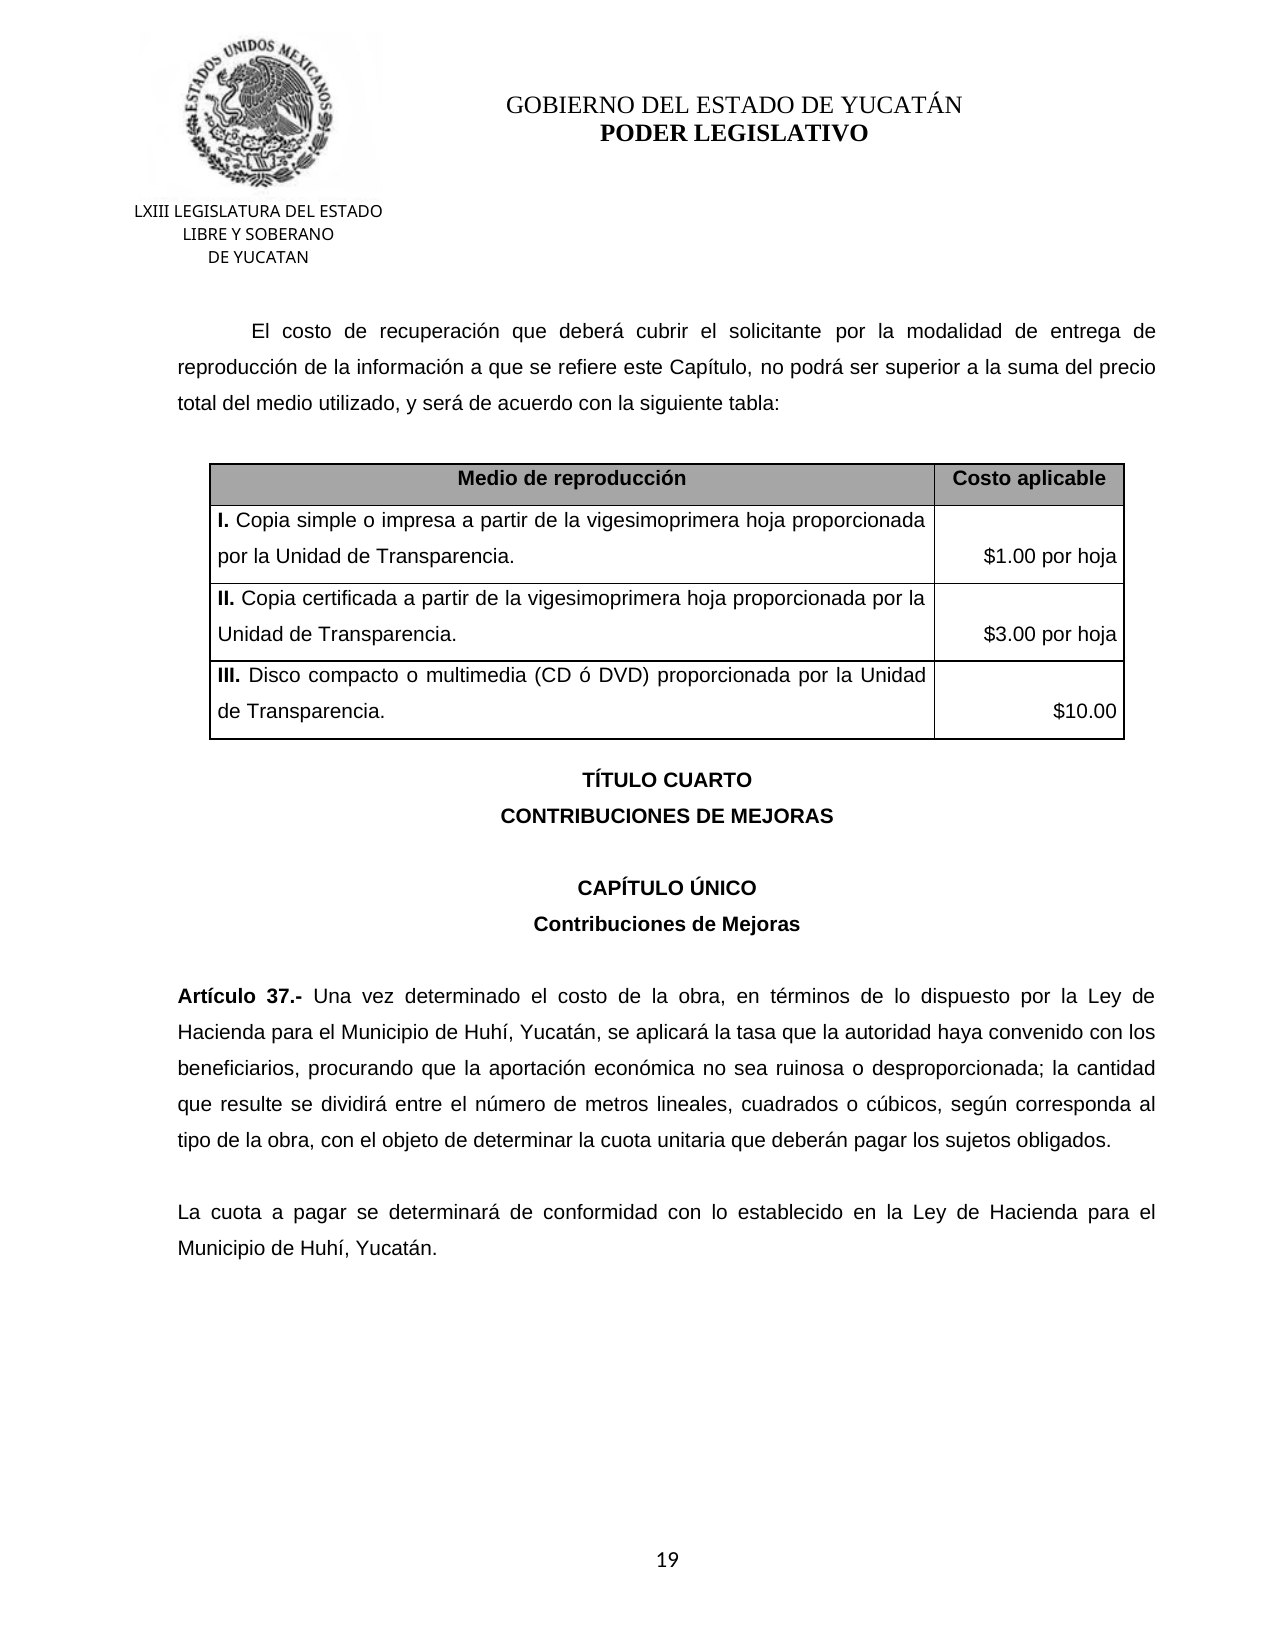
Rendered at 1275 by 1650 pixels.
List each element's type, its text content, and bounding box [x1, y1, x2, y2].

table_cell III. Disco compacto o multimedia (CD ó DVD) proporcionada por la Unidad de Transparencia. [211, 662, 934, 738]
table_cell $1.00 por hoja [935, 506, 1123, 582]
text CONTRIBUCIONES DE MEJORAS [177, 804, 1157, 828]
table_cell $10.00 [935, 662, 1123, 738]
picture [138, 31, 383, 202]
table_header Medio de reproducción [211, 465, 934, 505]
text Contribuciones de Mejoras [177, 912, 1157, 936]
table_cell II. Copia certificada a partir de la vigesimoprimera hoja proporcionada por la Unidad de Transparencia. [211, 584, 934, 660]
table_cell $3.00 por hoja [935, 584, 1123, 660]
text Artículo 37.- Una vez determinado el costo de la obra, en términos de lo dispuesto por la Ley de Hacienda para el Municipio de Huhí, Yucatán, se aplicará la tasa que la autoridad haya convenido con los beneficiarios, procurando que la aportación económica no sea ruinosa o desproporcionada; la cantidad que resulte se dividirá entre el número de metros lineales, cuadrados o cúbicos, según corresponda al tipo de la obra, con el objeto de determinar la cuota unitaria que deberán pagar los sujetos obligados. [177, 984, 1157, 1152]
text La cuota a pagar se determinará de conformidad con lo establecido en la Ley de Hacienda para el Municipio de Huhí, Yucatán. [177, 1199, 1157, 1259]
text TÍTULO CUARTO [177, 768, 1157, 792]
text El costo de recuperación que deberá cubrir el solicitante por la modalidad de entrega de reproducción de la información a que se refiere este Capítulo, no podrá ser superior a la suma del precio total del medio utilizado, y será de acuerdo con la siguiente tabla: [177, 319, 1157, 415]
table_cell I. Copia simple o impresa a partir de la vigesimoprimera hoja proporcionada por la Unidad de Transparencia. [211, 506, 934, 582]
text CAPÍTULO ÚNICO [177, 876, 1157, 900]
table_header Costo aplicable [935, 465, 1123, 505]
